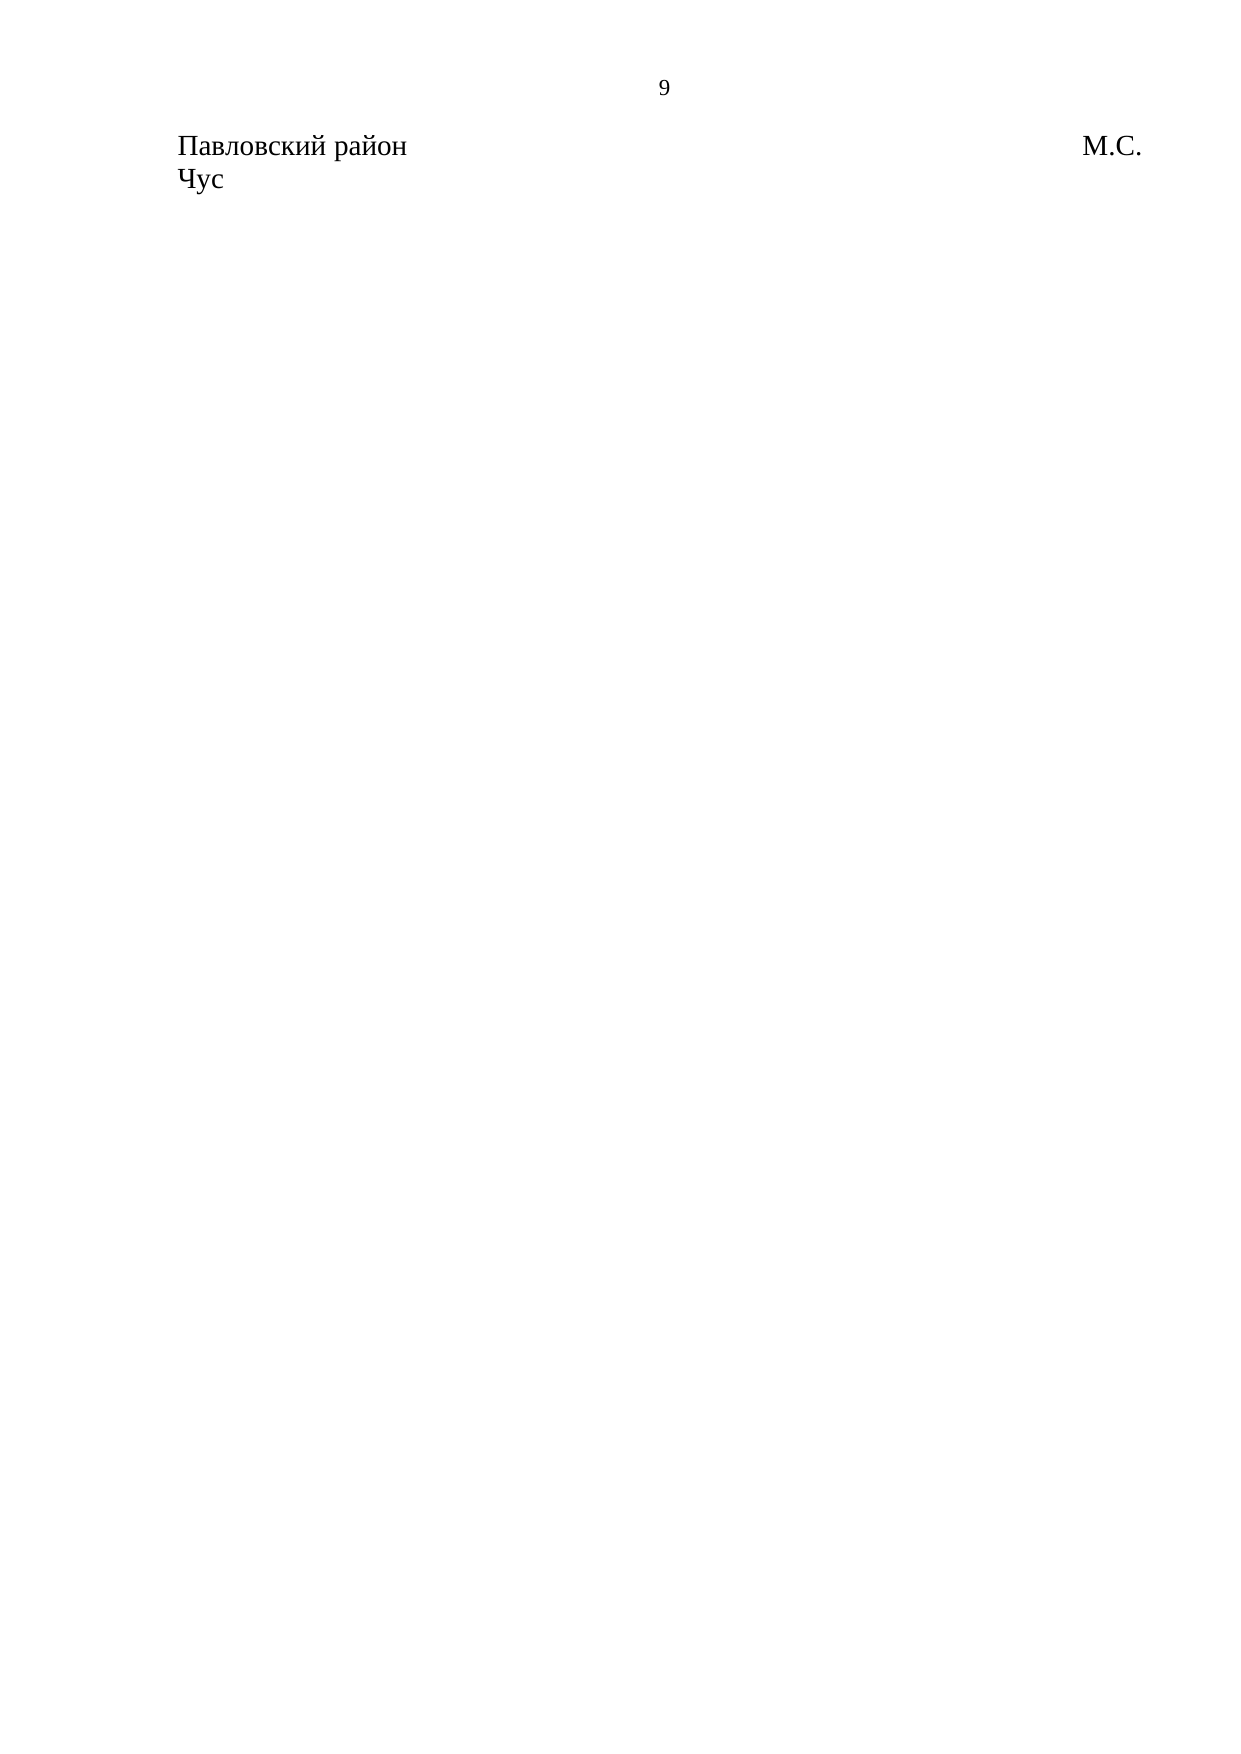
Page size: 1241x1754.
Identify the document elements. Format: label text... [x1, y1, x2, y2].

text Павловский район М.С. Чус [177, 128, 1152, 195]
